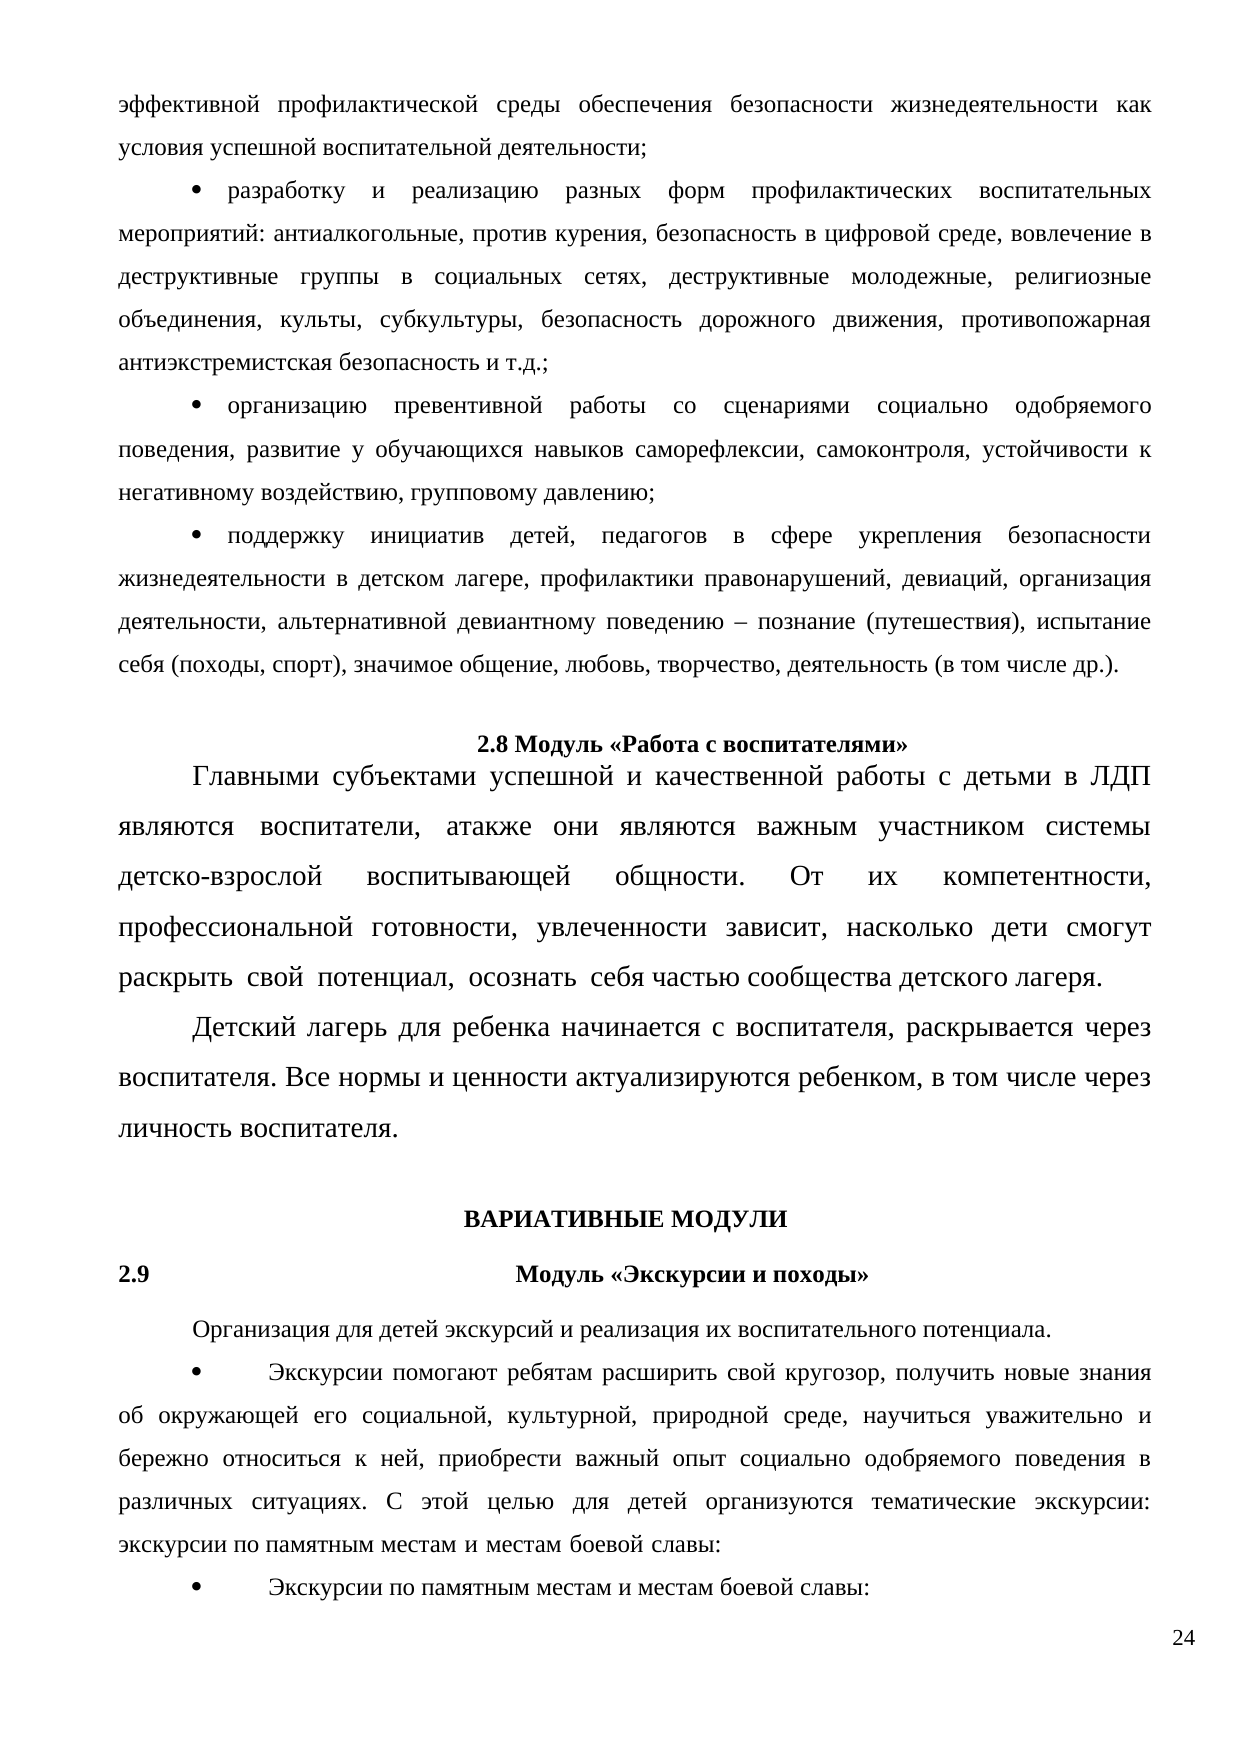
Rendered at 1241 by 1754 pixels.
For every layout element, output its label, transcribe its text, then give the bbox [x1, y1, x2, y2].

text Детский лагерь для ребенка начинается с воспитателя, раскрывается через воспитателя. Все нормы и ценности актуализируются ребенком, в том числе через личность воспитателя. [118, 1009, 1152, 1143]
list Экскурсии по памятным местам и местам боевой славы: [118, 1572, 1152, 1601]
subtitle ВАРИАТИВНЫЕ МОДУЛИ [365, 1204, 886, 1233]
list разработку и реализацию разных форм профилактических воспитательных мероприятий: антиалкогольные, против курения, безопасность в цифровой среде, вовлечение в деструктивные группы в социальных сетях, деструктивные молодежные, религиозные объединения, культы, субкультуры, безопасность дорожного движения, противопожарная антиэкстремистская безопасность и т.д.; [118, 175, 1152, 376]
list Экскурсии помогают ребятам расширить свой кругозор, получить новые знания об окружающей его социальной, культурной, природной среде, научиться уважительно и бережно относиться к ней, приобрести важный опыт социально одобряемого поведения в различных ситуациях. С этой целью для детей организуются тематические экскурсии: экскурсии по памятным местам и местам боевой славы: [118, 1357, 1152, 1558]
list поддержку инициатив детей, педагогов в сфере укрепления безопасности жизнедеятельности в детском лагере, профилактики правонарушений, девиаций, организация деятельности, альтернативной девиантному поведению – познание (путешествия), испытание себя (походы, спорт), значимое общение, любовь, творчество, деятельность (в том числе др.). [118, 520, 1152, 678]
subtitle Модуль «Работа с воспитателями» [477, 729, 1152, 758]
list организацию превентивной работы со сценариями социально одобряемого поведения, развитие у обучающихся навыков саморефлексии, самоконтроля, устойчивости к негативному воздействию, групповому давлению; [118, 391, 1152, 506]
text Организация для детей экскурсий и реализация их воспитательного потенциала. [118, 1314, 1152, 1342]
text Главными субъектами успешной и качественной работы с детьми в ЛДП являются воспитатели, атакже они являются важным участником системы детско-взрослой воспитывающей общности. От их компетентности, профессиональной готовности, увлеченности зависит, насколько дети смогут раскрыть свой потенциал, осознать себя частью сообщества детского лагеря. [118, 758, 1152, 992]
subtitle Модуль «Экскурсии и походы» [118, 1259, 1133, 1288]
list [118, 89, 1152, 161]
